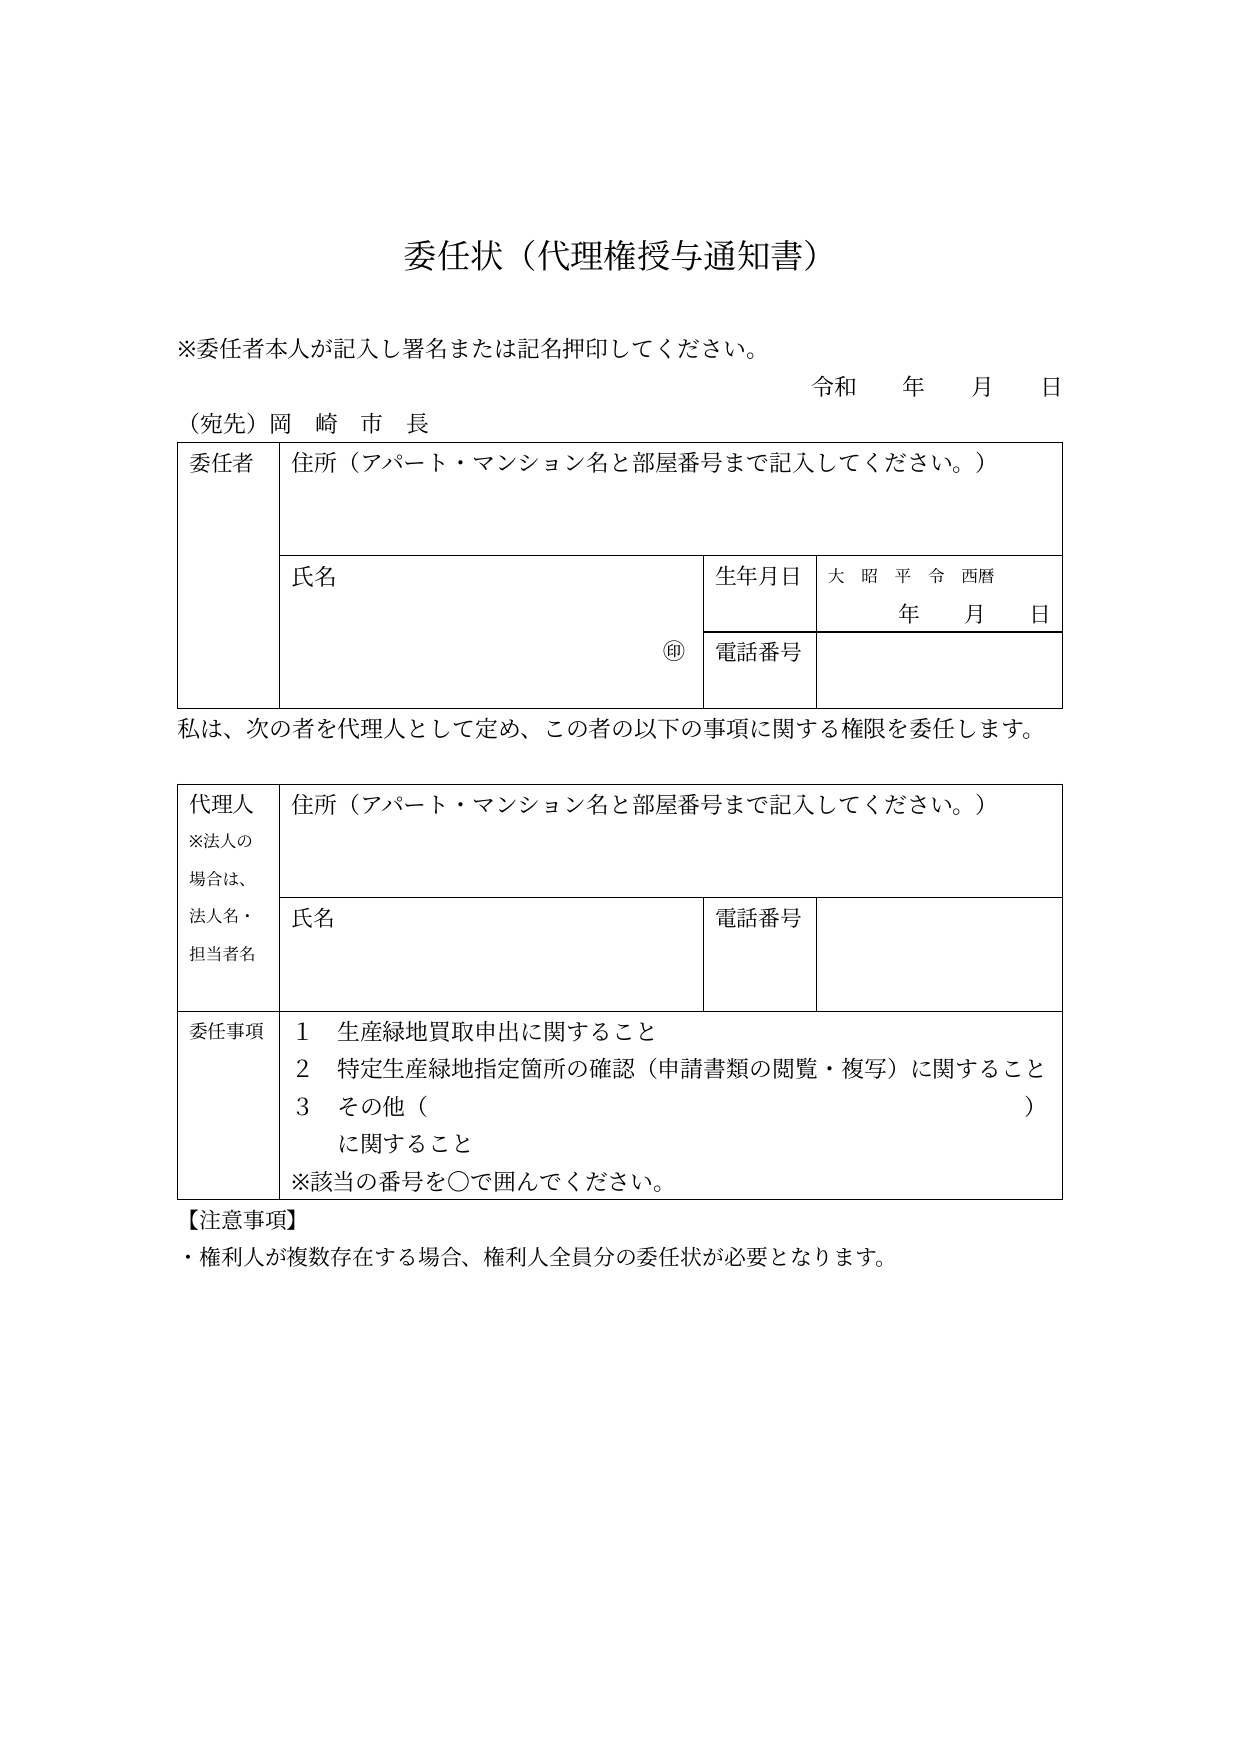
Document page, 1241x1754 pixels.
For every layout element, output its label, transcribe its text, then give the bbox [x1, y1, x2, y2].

table_cell 氏名 ㊞ [280, 556, 703, 707]
table_cell 電話番号 [704, 633, 816, 707]
text （宛先）岡 崎 市 長 [177, 404, 1063, 442]
table_cell [817, 633, 1062, 707]
table_cell 氏名 [280, 898, 703, 1011]
text ※委任者本人が記入し署名または記名押印してください。 [177, 329, 1063, 367]
table_cell [817, 898, 1062, 1011]
table_header 代理人 ※法人の場合は、法人名・担当者名 [178, 785, 279, 1011]
table_cell 大 昭 平 令 西暦 年 月 日 [817, 556, 1062, 631]
table_cell １ 生産緑地買取申出に関すること ２ 特定生産緑地指定箇所の確認（申請書類の閲覧・複写）に関すること ３ その他（ ）に関すること ※該当の番号を〇で囲んでください。 [280, 1012, 1062, 1199]
table_cell 生年月日 [704, 556, 816, 631]
table_cell 電話番号 [704, 898, 816, 1011]
table_header 住所（アパート・マンション名と部屋番号まで記入してください。） [280, 785, 1062, 897]
text 委任状（代理権授与通知書） [177, 217, 1063, 292]
text 令和 年 月 日 [177, 367, 1063, 404]
table_header 住所（アパート・マンション名と部屋番号まで記入してください。） [280, 443, 1062, 555]
table_header 委任者 [178, 443, 279, 707]
text 私は、次の者を代理人として定め、この者の以下の事項に関する権限を委任します。 [177, 709, 1063, 746]
text ・権利人が複数存在する場合、権利人全員分の委任状が必要となります。 [177, 1238, 1063, 1275]
table_cell 委任事項 [178, 1012, 279, 1199]
text 【注意事項】 [177, 1200, 1063, 1238]
